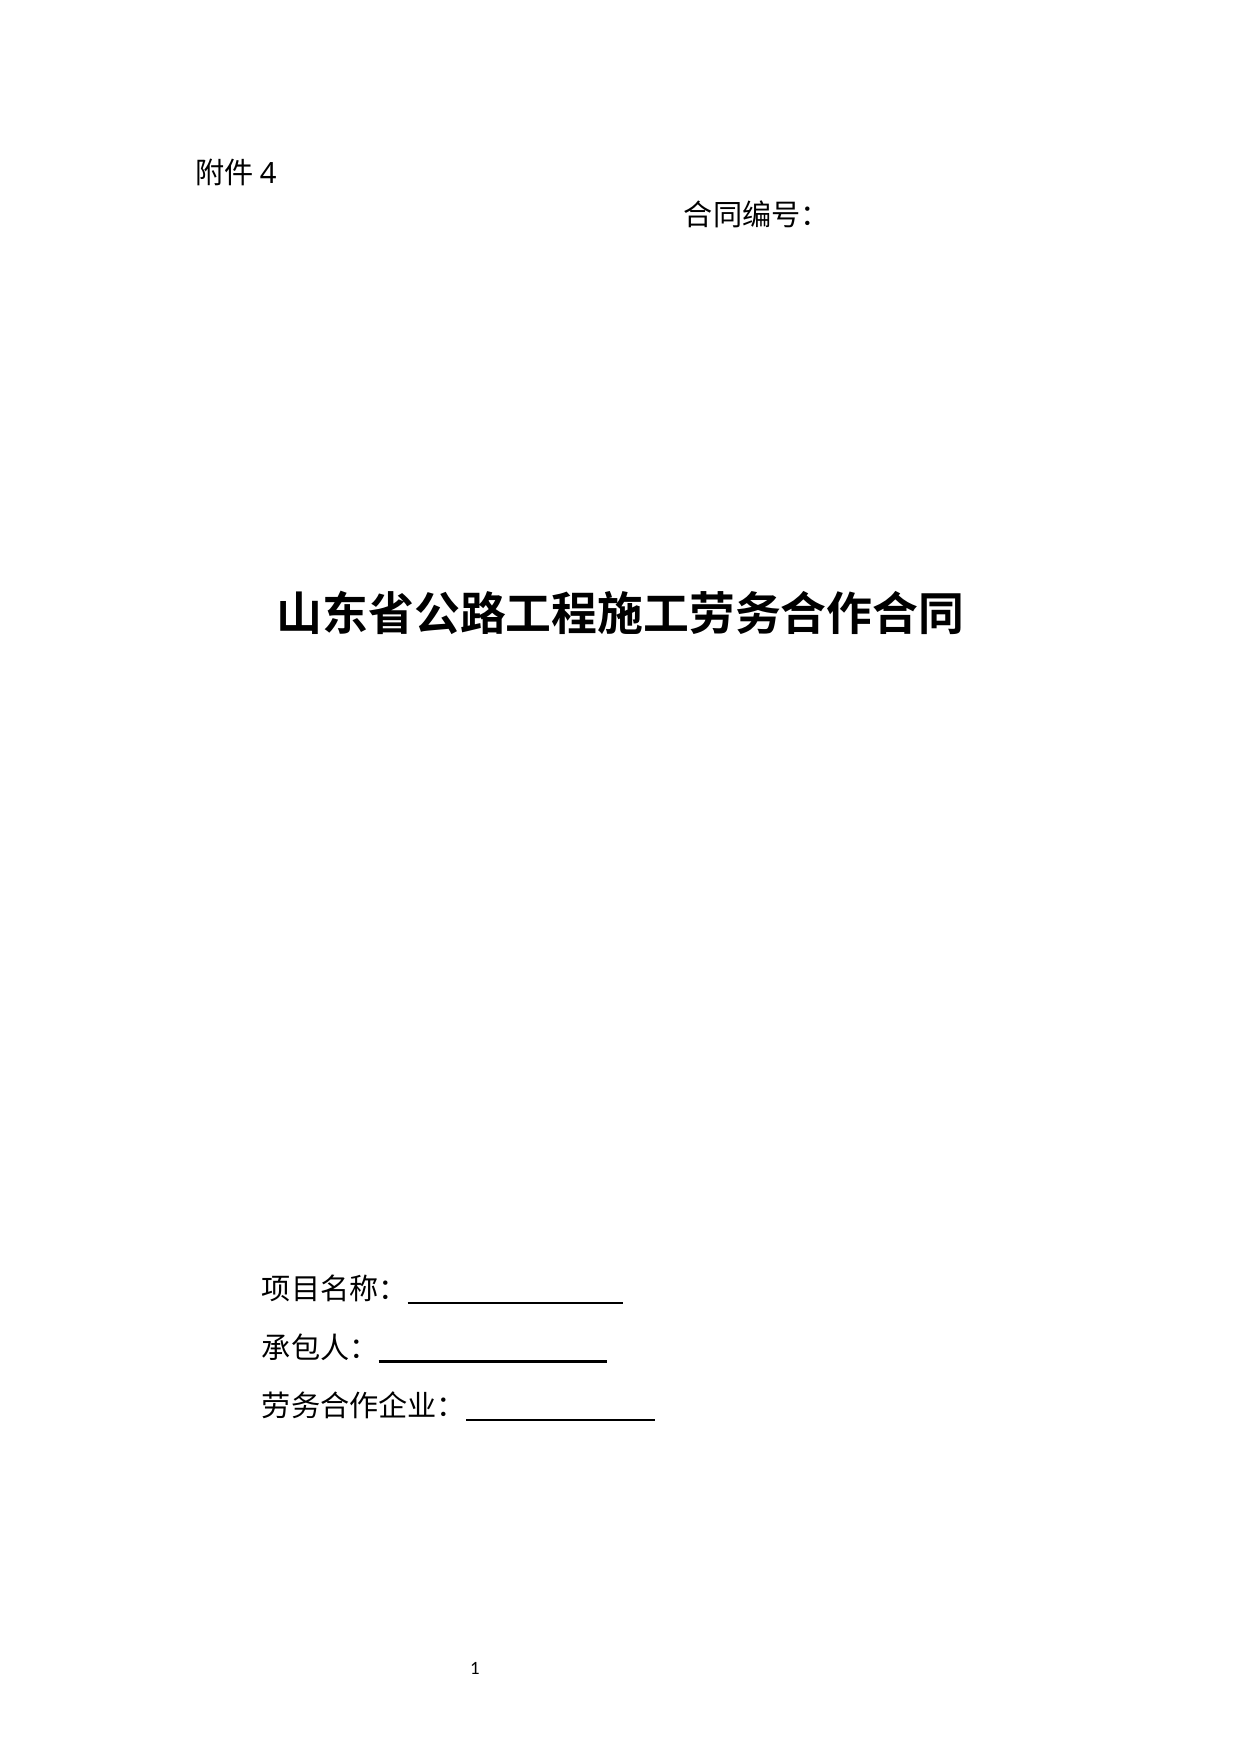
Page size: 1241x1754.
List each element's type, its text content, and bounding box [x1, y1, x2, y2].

text 合同编号： [188, 192, 1052, 233]
text 劳务合作企业： [262, 1370, 1052, 1428]
text 附件4 [188, 150, 1052, 192]
text 项目名称： [262, 1253, 1052, 1311]
text 承包人： [262, 1311, 1052, 1370]
text 山东省公路工程施工劳务合作合同 [188, 577, 1052, 643]
